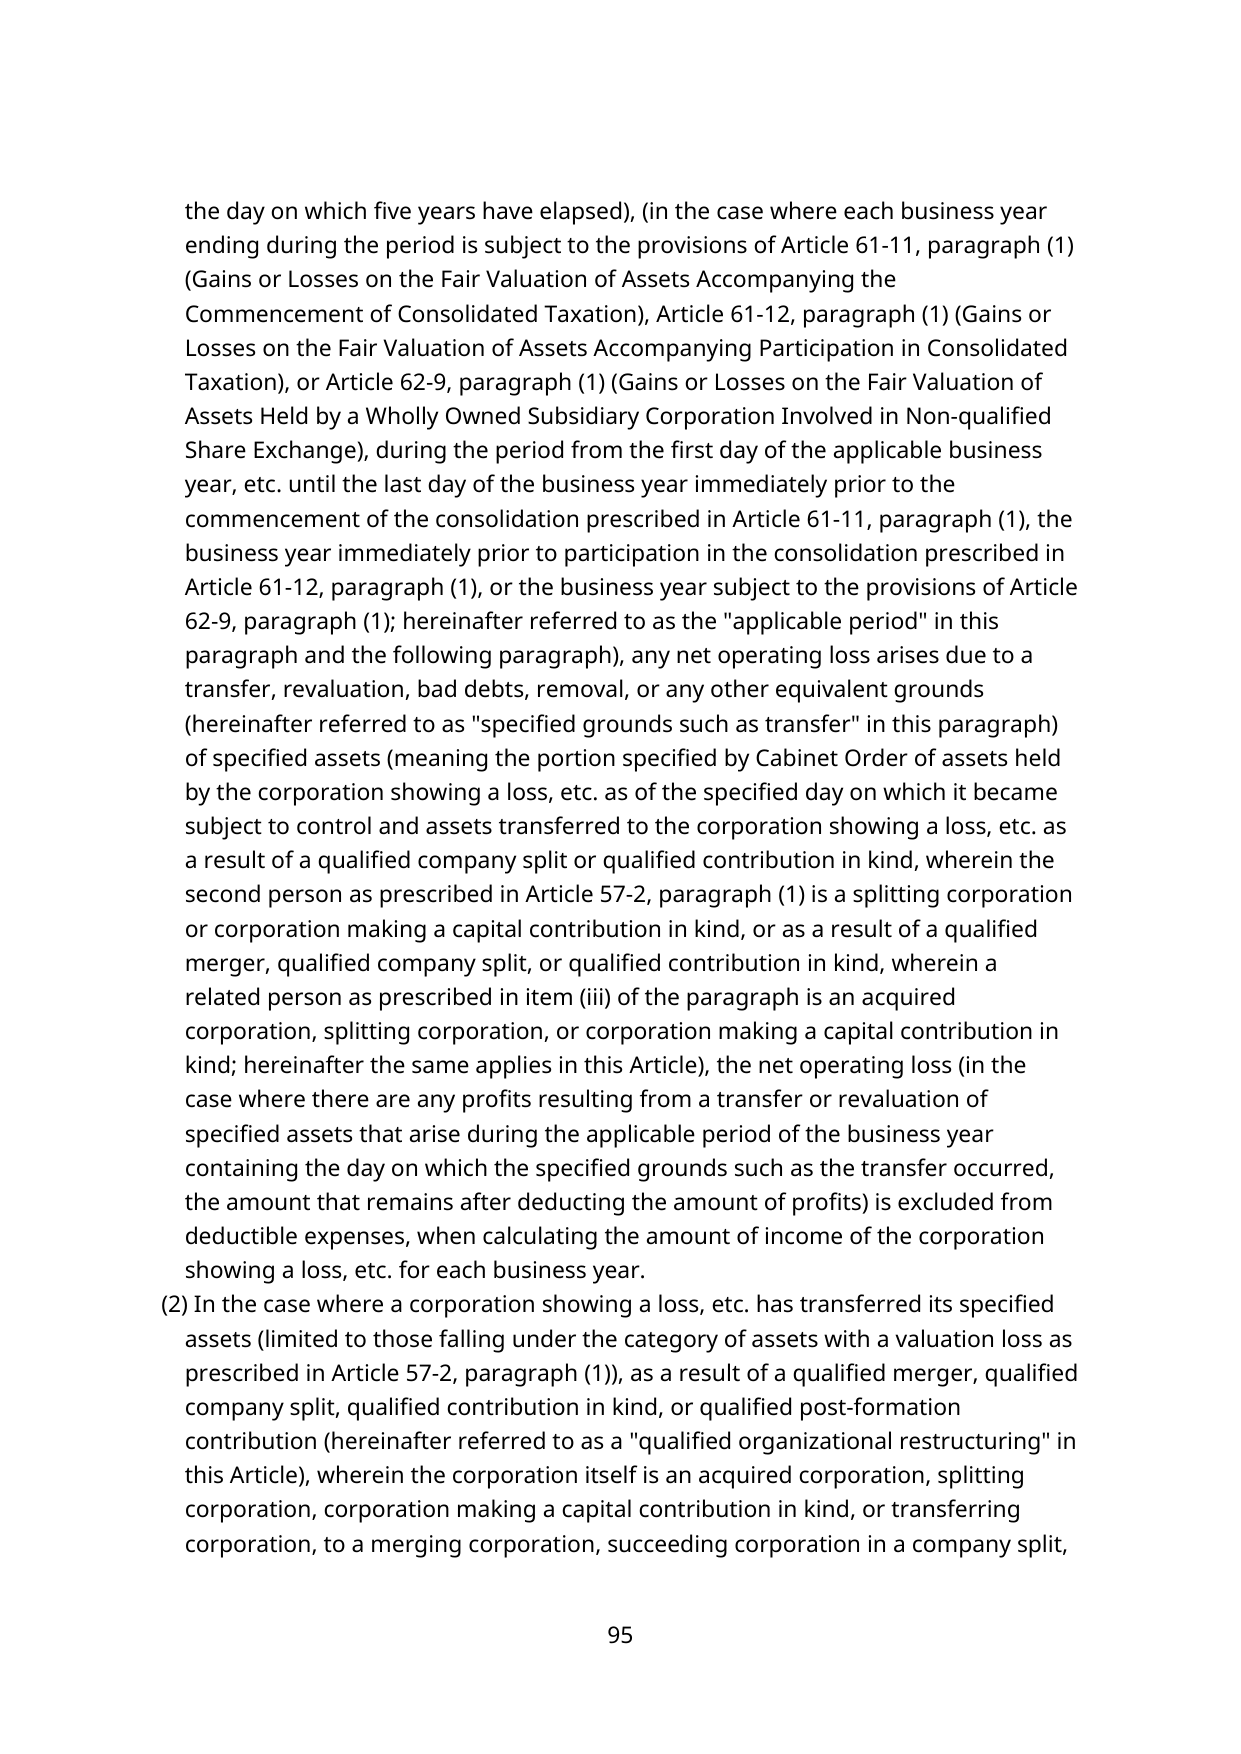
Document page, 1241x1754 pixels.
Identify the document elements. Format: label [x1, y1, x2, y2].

text [161, 1287, 1079, 1560]
text [161, 194, 1079, 1287]
